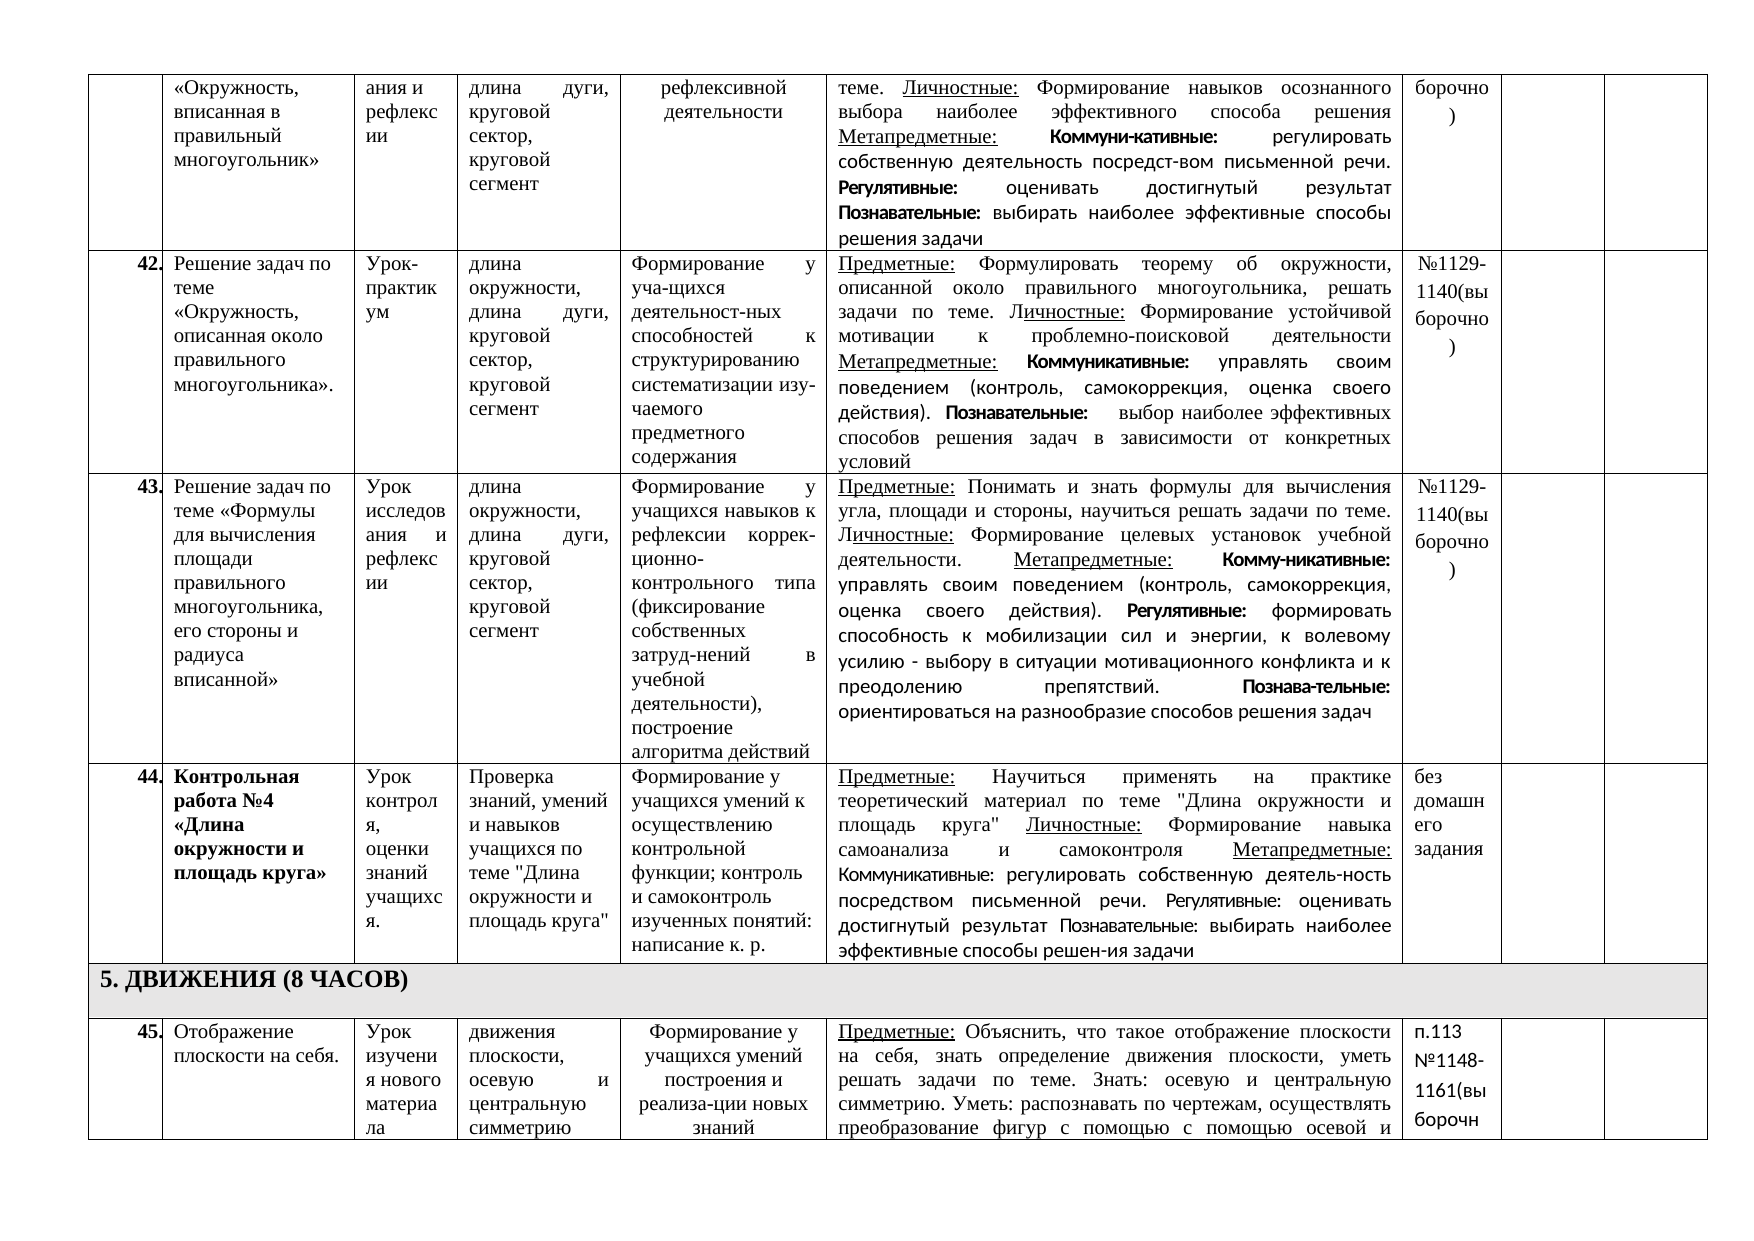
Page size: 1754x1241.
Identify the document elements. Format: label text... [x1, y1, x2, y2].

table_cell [458, 1019, 620, 1139]
table_cell Урок исследования и рефлексии [355, 474, 457, 763]
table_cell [1403, 1019, 1501, 1139]
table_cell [163, 1019, 354, 1139]
table_cell Предметные: Понимать и знать формулы для вычисления угла, площади и стороны, научиться решать задачи по теме. Личностные: Формирование целевых установок учебной деятельности. Метапредметные: Комму-никативные: управлять своим поведением (контроль, самокоррекция, оценка своего действия). Регулятивные: формировать способность к мобилизации сил и энергии, к волевому усилию - выбору в ситуации мотивационного конфликта и к преодолению препятствий. Познава-тельные: ориентироваться на разнообразие способов решения задач [827, 474, 1402, 763]
table_cell №1129-1140(выборочно) [1403, 251, 1501, 473]
table_cell Урок-практикум [355, 251, 457, 473]
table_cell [163, 75, 354, 250]
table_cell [827, 1019, 1402, 1139]
table_cell без домашнего задания [1403, 764, 1501, 963]
table_cell Предметные: Научиться применять на практике теоретический материал по теме "Длина окружности и площадь круга" Личностные: Формирование навыка самоанализа и самоконтроля Метапредметные: Коммуникативные: регулировать собственную деятель-ность посредством письменной речи. Регулятивные: оценивать достигнутый результат Познавательные: выбирать наиболее эффективные способы решен-ия задачи [827, 764, 1402, 963]
table_cell [89, 251, 162, 473]
table_cell Контрольная работа №4 «Длина окружности и площадь круга» [163, 764, 354, 963]
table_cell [621, 1019, 826, 1139]
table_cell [827, 75, 1402, 250]
table_cell [89, 75, 162, 250]
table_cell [355, 1019, 457, 1139]
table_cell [1403, 75, 1501, 250]
table_cell [1502, 75, 1604, 250]
table_cell Решение задач по теме «Окружность, описанная около правильного многоугольника». [163, 251, 354, 473]
table_cell [1502, 474, 1604, 763]
table_cell [1605, 474, 1707, 763]
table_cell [458, 75, 620, 250]
table_cell Проверка знаний, умений и навыков учащихся по теме "Длина окружности и площадь круга" [458, 764, 620, 963]
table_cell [621, 75, 826, 250]
table_cell Формирование у учащихся умений к осуществлению контрольной функции; контроль и самоконтроль изученных понятий: написание к. р. [621, 764, 826, 963]
table_cell Формирование у учащихся навыков к рефлексии коррек-ционно-контрольного типа (фиксирование собственных затруд-нений в учебной деятельности), построение алгоритма действий [621, 474, 826, 763]
table_cell [89, 1019, 162, 1139]
table_cell [1605, 764, 1707, 963]
table_cell [89, 474, 162, 763]
table_cell №1129-1140(выборочно) [1403, 474, 1501, 763]
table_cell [355, 75, 457, 250]
table_cell Решение задач по теме «Формулы для вычисления площади правильного многоугольника, его стороны и радиуса вписанной» [163, 474, 354, 763]
table_cell Урок контроля, оценки знаний учащихся. [355, 764, 457, 963]
table_cell 5. Движения (8 часов) [89, 964, 1707, 1017]
table_cell [1502, 251, 1604, 473]
table_cell длина окружности, длина дуги, круговой сектор, круговой сегмент [458, 251, 620, 473]
table_cell [1605, 251, 1707, 473]
table_cell [89, 764, 162, 963]
table_cell Формирование у уча-щихся деятельност-ных способностей к структурированию систематизации изу-чаемого предметного содержания [621, 251, 826, 473]
table_cell [1605, 75, 1707, 250]
table_cell [1502, 1019, 1604, 1139]
table_cell [1605, 1019, 1707, 1139]
table_cell длина окружности, длина дуги, круговой сектор, круговой сегмент [458, 474, 620, 763]
table_cell [1502, 764, 1604, 963]
table_cell Предметные: Формулировать теорему об окружности, описанной около правильного многоугольника, решать задачи по теме. Личностные: Формирование устойчивой мотивации к проблемно-поисковой деятельности Метапредметные: Коммуникативные: управлять своим поведением (контроль, самокоррекция, оценка своего действия). Познавательные: выбор наиболее эффективных способов решения задач в зависимости от конкретных условий [827, 251, 1402, 473]
